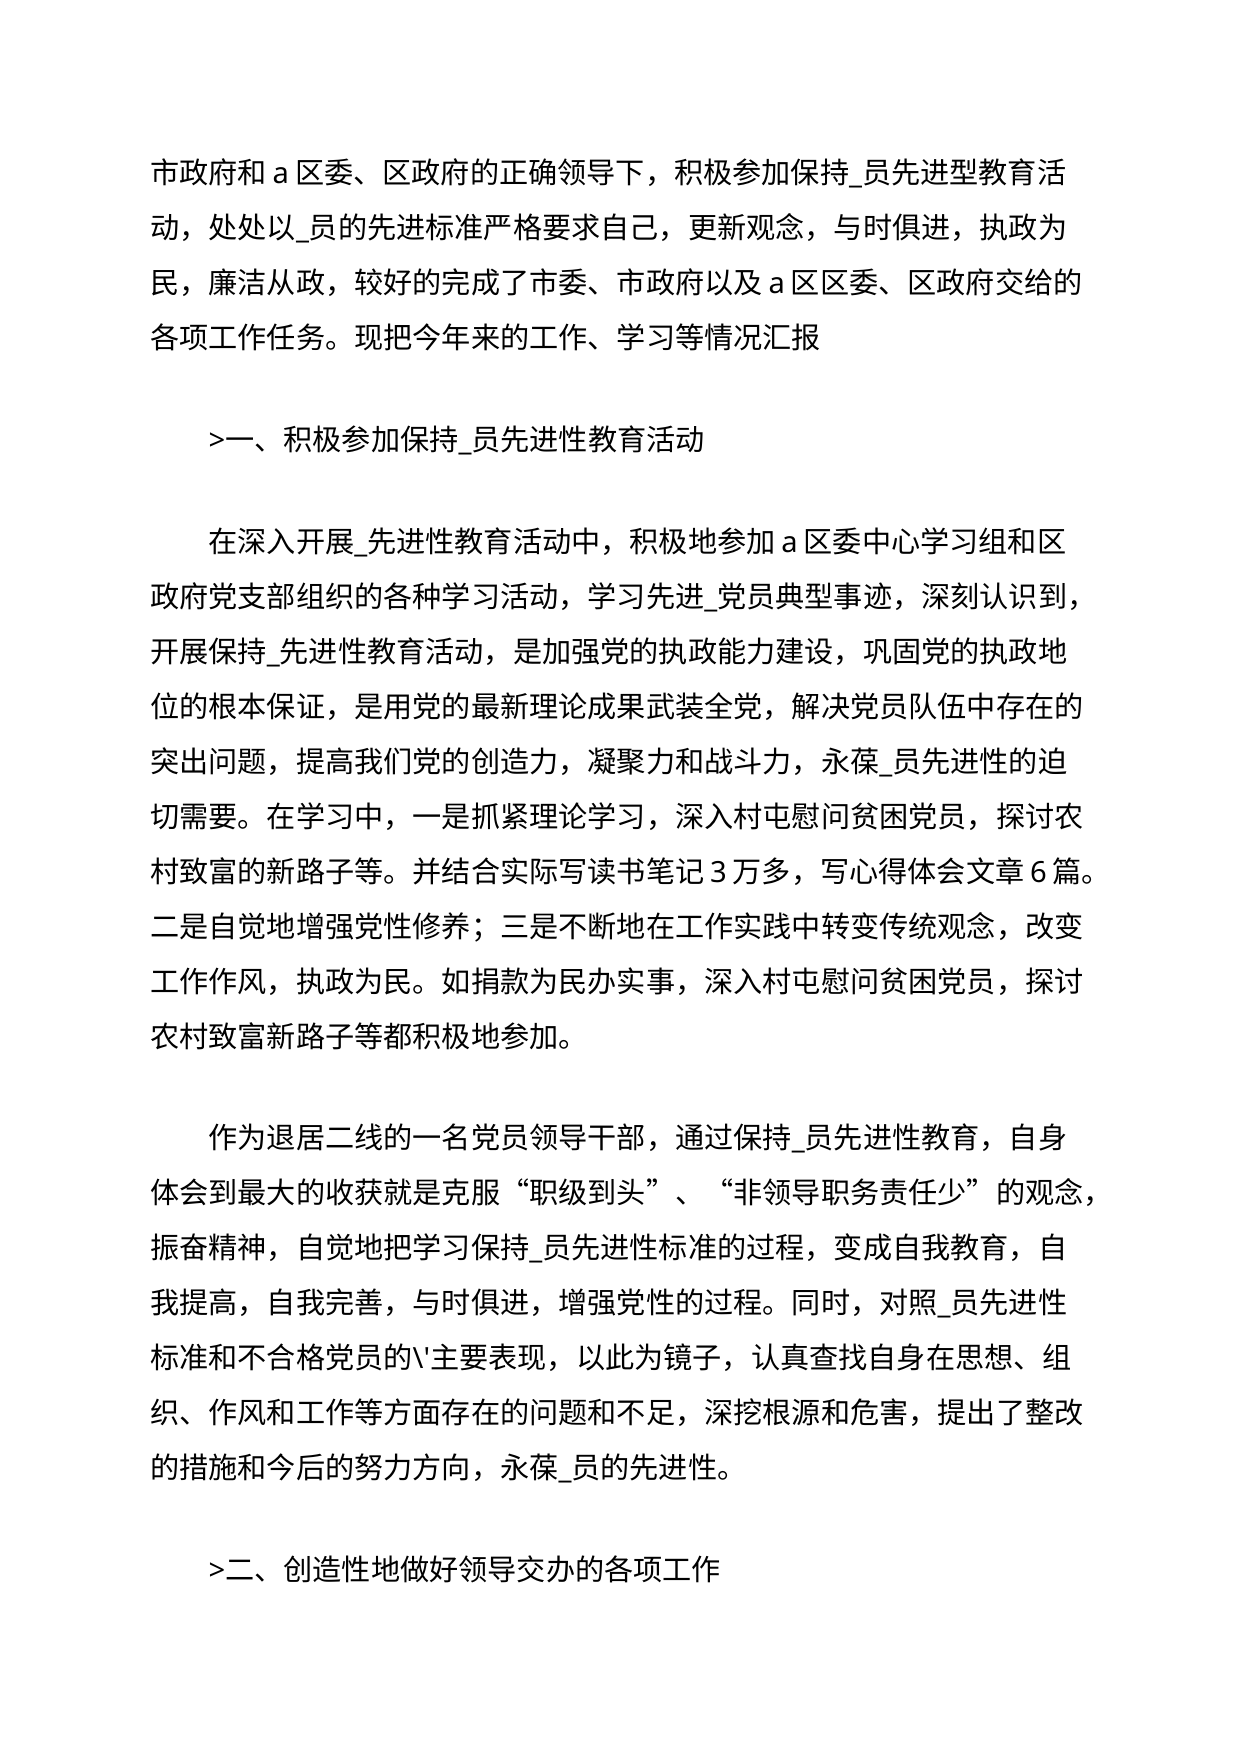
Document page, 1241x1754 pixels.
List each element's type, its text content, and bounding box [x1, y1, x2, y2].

text >一、积极参加保持_员先进性教育活动 [150, 417, 1090, 459]
text 在深入开展_先进性教育活动中，积极地参加a区委中心学习组和区政府党支部组织的各种学习活动，学习先进_党员典型事迹，深刻认识到，开展保持_先进性教育活动，是加强党的执政能力建设，巩固党的执政地位的根本保证，是用党的最新理论成果武装全党，解决党员队伍中存在的突出问题，提高我们党的创造力，凝聚力和战斗力，永葆_员先进性的迫切需要。在学习中，一是抓紧理论学习，深入村屯慰问贫困党员，探讨农村致富的新路子等。并结合实际写读书笔记3万多，写心得体会文章6篇。二是自觉地增强党性修养；三是不断地在工作实践中转变传统观念，改变工作作风，执政为民。如捐款为民办实事，深入村屯慰问贫困党员，探讨农村致富新路子等都积极地参加。 [150, 519, 1090, 1056]
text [150, 150, 1090, 357]
text 作为退居二线的一名党员领导干部，通过保持_员先进性教育，自身体会到最大的收获就是克服“职级到头”、“非领导职务责任少”的观念，振奋精神，自觉地把学习保持_员先进性标准的过程，变成自我教育，自我提高，自我完善，与时俱进，增强党性的过程。同时，对照_员先进性标准和不合格党员的\'主要表现，以此为镜子，认真查找自身在思想、组织、作风和工作等方面存在的问题和不足，深挖根源和危害，提出了整改的措施和今后的努力方向，永葆_员的先进性。 [150, 1115, 1090, 1487]
text >二、创造性地做好领导交办的各项工作 [150, 1547, 1090, 1589]
